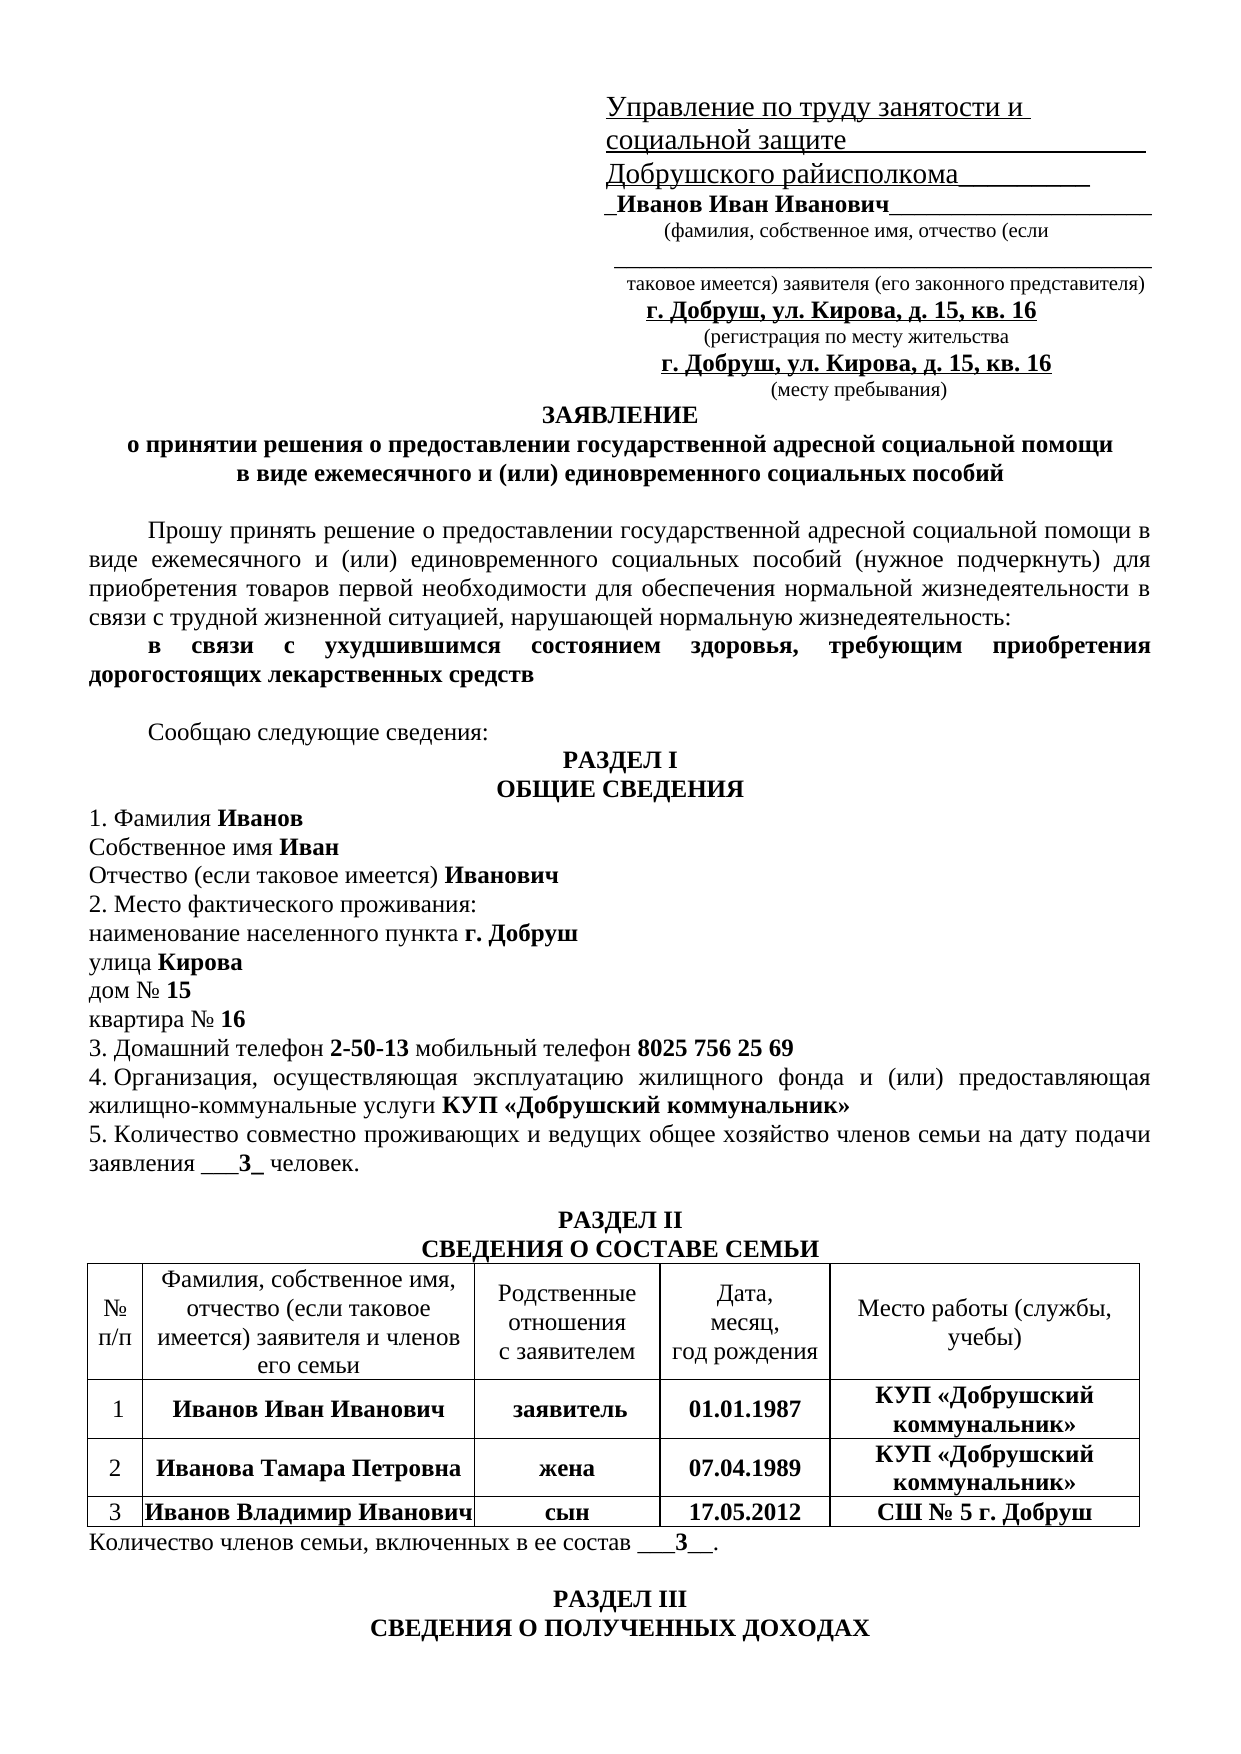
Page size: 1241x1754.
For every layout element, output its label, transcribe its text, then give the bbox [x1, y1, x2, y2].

table_cell жена [475, 1439, 659, 1496]
text наименование населенного пункта г. Добруш [89, 918, 1152, 947]
table_cell Иванов Иван Иванович [143, 1380, 474, 1438]
text Собственное имя Иван [89, 832, 1152, 861]
table_cell 3 [88, 1497, 142, 1526]
table_cell 1 [88, 1380, 142, 1438]
text (месту пребывания) [561, 376, 1152, 401]
text в связи с ухудшившимся состоянием здоровья, требующим приобретения дорогостоящих лекарственных средств [89, 631, 1152, 688]
text Управление по труду занятости и [606, 89, 1152, 122]
text таковое имеется) заявителя (его законного представителя) [620, 271, 1152, 295]
text 5. Количество совместно проживающих и ведущих общее хозяйство членов семьи на дату подачи заявления ___3_ человек. [89, 1119, 1152, 1177]
table_cell СШ № 5 г. Добруш [831, 1497, 1139, 1526]
table_cell 07.04.1989 [661, 1439, 829, 1496]
table_cell КУП «Добрушский коммунальник» [831, 1439, 1139, 1496]
text (регистрация по месту жительства [561, 324, 1152, 348]
text Прошу принять решение о предоставлении государственной адресной социальной помощи в виде ежемесячного и (или) единовременного социальных пособий (нужное подчеркнуть) для приобретения товаров первой необходимости для обеспечения нормальной жизнедеятельности в связи с трудной жизненной ситуацией, нарушающей нормальную жизнедеятельность: [89, 516, 1152, 631]
text социальной защите ____________________ [606, 122, 1152, 156]
text Добрушского райисполкома_________ [606, 156, 1152, 189]
table_cell 01.01.1987 [661, 1380, 829, 1438]
text г. Добруш, ул. Кирова, д. 15, кв. 16 [457, 295, 1152, 324]
table_header Место работы (службы, учебы) [831, 1264, 1139, 1379]
text Сообщаю следующие сведения: [89, 717, 1152, 746]
table_cell 2 [88, 1439, 142, 1496]
text (фамилия, собственное имя, отчество (если [561, 218, 1152, 242]
text улица Кирова [89, 947, 1152, 976]
text 3. Домашний телефон 2-50-13 мобильный телефон 8025 756 25 69 [89, 1033, 1152, 1062]
text РАЗДЕЛ II СВЕДЕНИЯ О СОСТАВЕ СЕМЬИ [89, 1206, 1152, 1263]
text дом № 15 [89, 976, 1152, 1004]
table_cell заявитель [475, 1380, 659, 1438]
text 1. Фамилия Иванов [89, 803, 1152, 832]
table_cell 17.05.2012 [661, 1497, 829, 1526]
text о принятии решения о предоставлении государственной адресной социальной помощи в виде ежемесячного и (или) единовременного социальных пособий [89, 429, 1152, 487]
title ЗАЯВЛЕНИЕ [89, 401, 1152, 429]
table_header Фамилия, собственное имя, отчество (если таковое имеется) заявителя и членов его семьи [143, 1264, 474, 1379]
text 2. Место фактического проживания: [89, 889, 1152, 918]
table_cell Иванов Владимир Иванович [143, 1497, 474, 1526]
table_header № п/п [88, 1264, 142, 1379]
text квартира № 16 [89, 1004, 1152, 1033]
table_header Дата, месяц, год рождения [661, 1264, 829, 1379]
table_cell Иванова Тамара Петровна [143, 1439, 474, 1496]
text РАЗДЕЛ I ОБЩИЕ СВЕДЕНИЯ [89, 746, 1152, 803]
table_header Родственные отношения с заявителем [475, 1264, 659, 1379]
text Количество членов семьи, включенных в ее состав ___3__. [89, 1527, 1152, 1556]
table_cell сын [475, 1497, 659, 1526]
text Отчество (если таковое имеется) Иванович [89, 861, 1152, 889]
table_cell КУП «Добрушский коммунальник» [831, 1380, 1139, 1438]
text 4. Организация, осуществляющая эксплуатацию жилищного фонда и (или) предоставляющая жилищно-коммунальные услуги КУП «Добрушский коммунальник» [89, 1062, 1152, 1119]
text г. Добруш, ул. Кирова, д. 15, кв. 16 [561, 348, 1152, 376]
text РАЗДЕЛ III СВЕДЕНИЯ О ПОЛУЧЕННЫХ ДОХОДАХ [89, 1584, 1152, 1642]
text ___________________________________________ [89, 242, 1152, 271]
text _Иванов Иван Иванович_____________________ [89, 189, 1152, 218]
